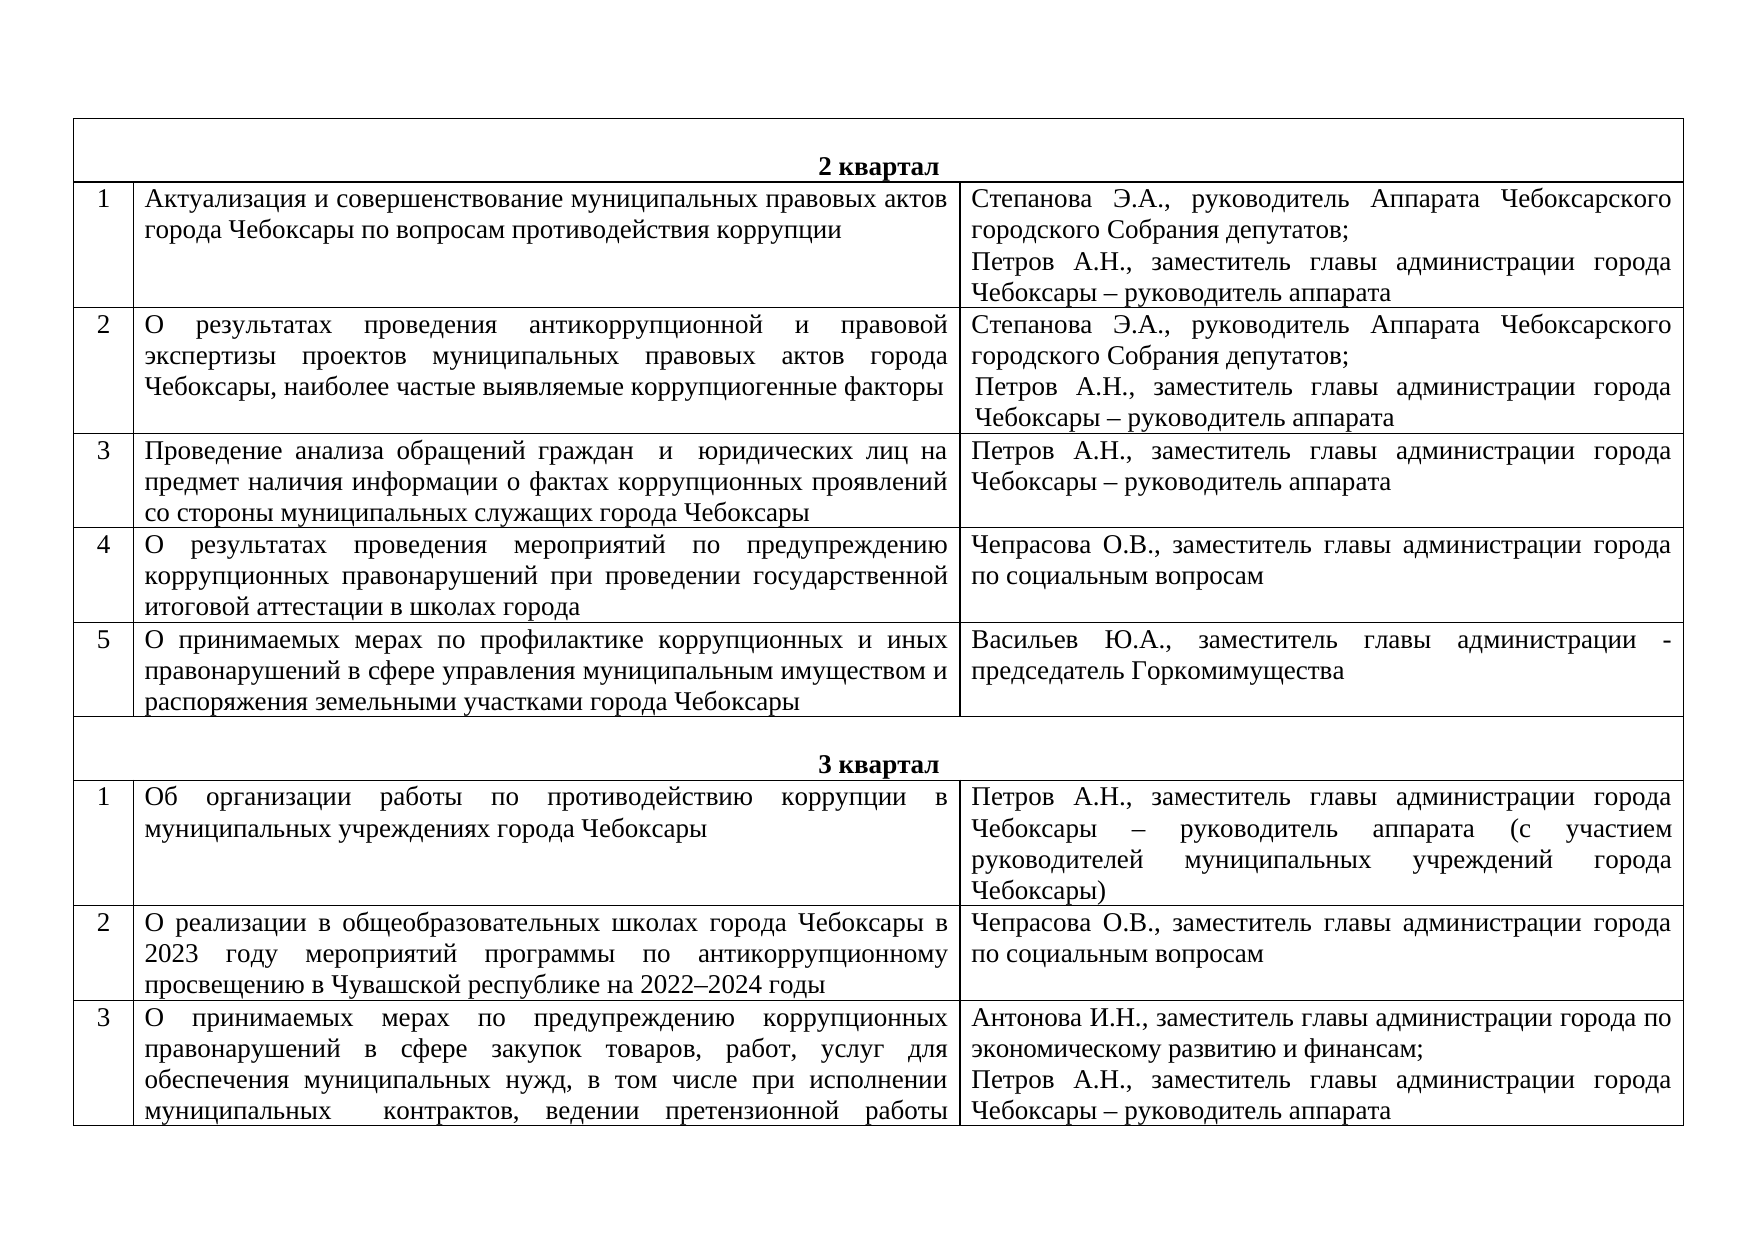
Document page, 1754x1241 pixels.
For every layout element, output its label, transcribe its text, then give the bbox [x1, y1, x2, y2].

table_cell О результатах проведения мероприятий по предупреждению коррупционных правонарушений при проведении государственной итоговой аттестации в школах города [134, 528, 959, 622]
table_cell Петров А.Н., заместитель главы администрации города Чебоксары – руководитель аппарата (с участием руководителей муниципальных учреждений города Чебоксары) [961, 781, 1683, 905]
table_cell 4 [74, 528, 133, 622]
table_cell 3 квартал [74, 717, 1683, 779]
table_cell 3 [74, 1001, 133, 1125]
table_cell Петров А.Н., заместитель главы администрации города Чебоксары – руководитель аппарата [961, 434, 1683, 527]
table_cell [134, 1001, 959, 1125]
table_cell Об организации работы по противодействию коррупции в муниципальных учреждениях города Чебоксары [134, 781, 959, 905]
table_cell 2 [74, 906, 133, 999]
table_cell 1 [74, 781, 133, 905]
table_cell Степанова Э.А., руководитель Аппарата Чебоксарского городского Собрания депутатов; Петров А.Н., заместитель главы администрации города Чебоксары – руководитель аппарата [961, 183, 1683, 307]
table_cell О результатах проведения антикоррупционной и правовой экспертизы проектов муниципальных правовых актов города Чебоксары, наиболее частые выявляемые коррупциогенные факторы [134, 308, 959, 433]
table_cell 1 [74, 183, 133, 307]
table_cell Степанова Э.А., руководитель Аппарата Чебоксарского городского Собрания депутатов; Петров А.Н., заместитель главы администрации города Чебоксары – руководитель аппарата [961, 308, 1683, 433]
table_cell Чепрасова О.В., заместитель главы администрации города по социальным вопросам [961, 906, 1683, 999]
table_cell Актуализация и совершенствование муниципальных правовых актов города Чебоксары по вопросам противодействия коррупции [134, 183, 959, 307]
table_cell О принимаемых мерах по профилактике коррупционных и иных правонарушений в сфере управления муниципальным имуществом и распоряжения земельными участками города Чебоксары [134, 623, 959, 716]
table_cell 3 [74, 434, 133, 527]
table_cell Проведение анализа обращений граждан и юридических лиц на предмет наличия информации о фактах коррупционных проявлений со стороны муниципальных служащих города Чебоксары [134, 434, 959, 527]
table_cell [961, 1001, 1683, 1125]
table_cell 2 квартал [74, 119, 1683, 181]
table_cell 5 [74, 623, 133, 716]
table_cell 2 [74, 308, 133, 433]
table_cell Васильев Ю.А., заместитель главы администрации - председатель Горкомимущества [961, 623, 1683, 716]
table_cell Чепрасова О.В., заместитель главы администрации города по социальным вопросам [961, 528, 1683, 622]
table_cell О реализации в общеобразовательных школах города Чебоксары в 2023 году мероприятий программы по антикоррупционному просвещению в Чувашской республике на 2022–2024 годы [134, 906, 959, 999]
